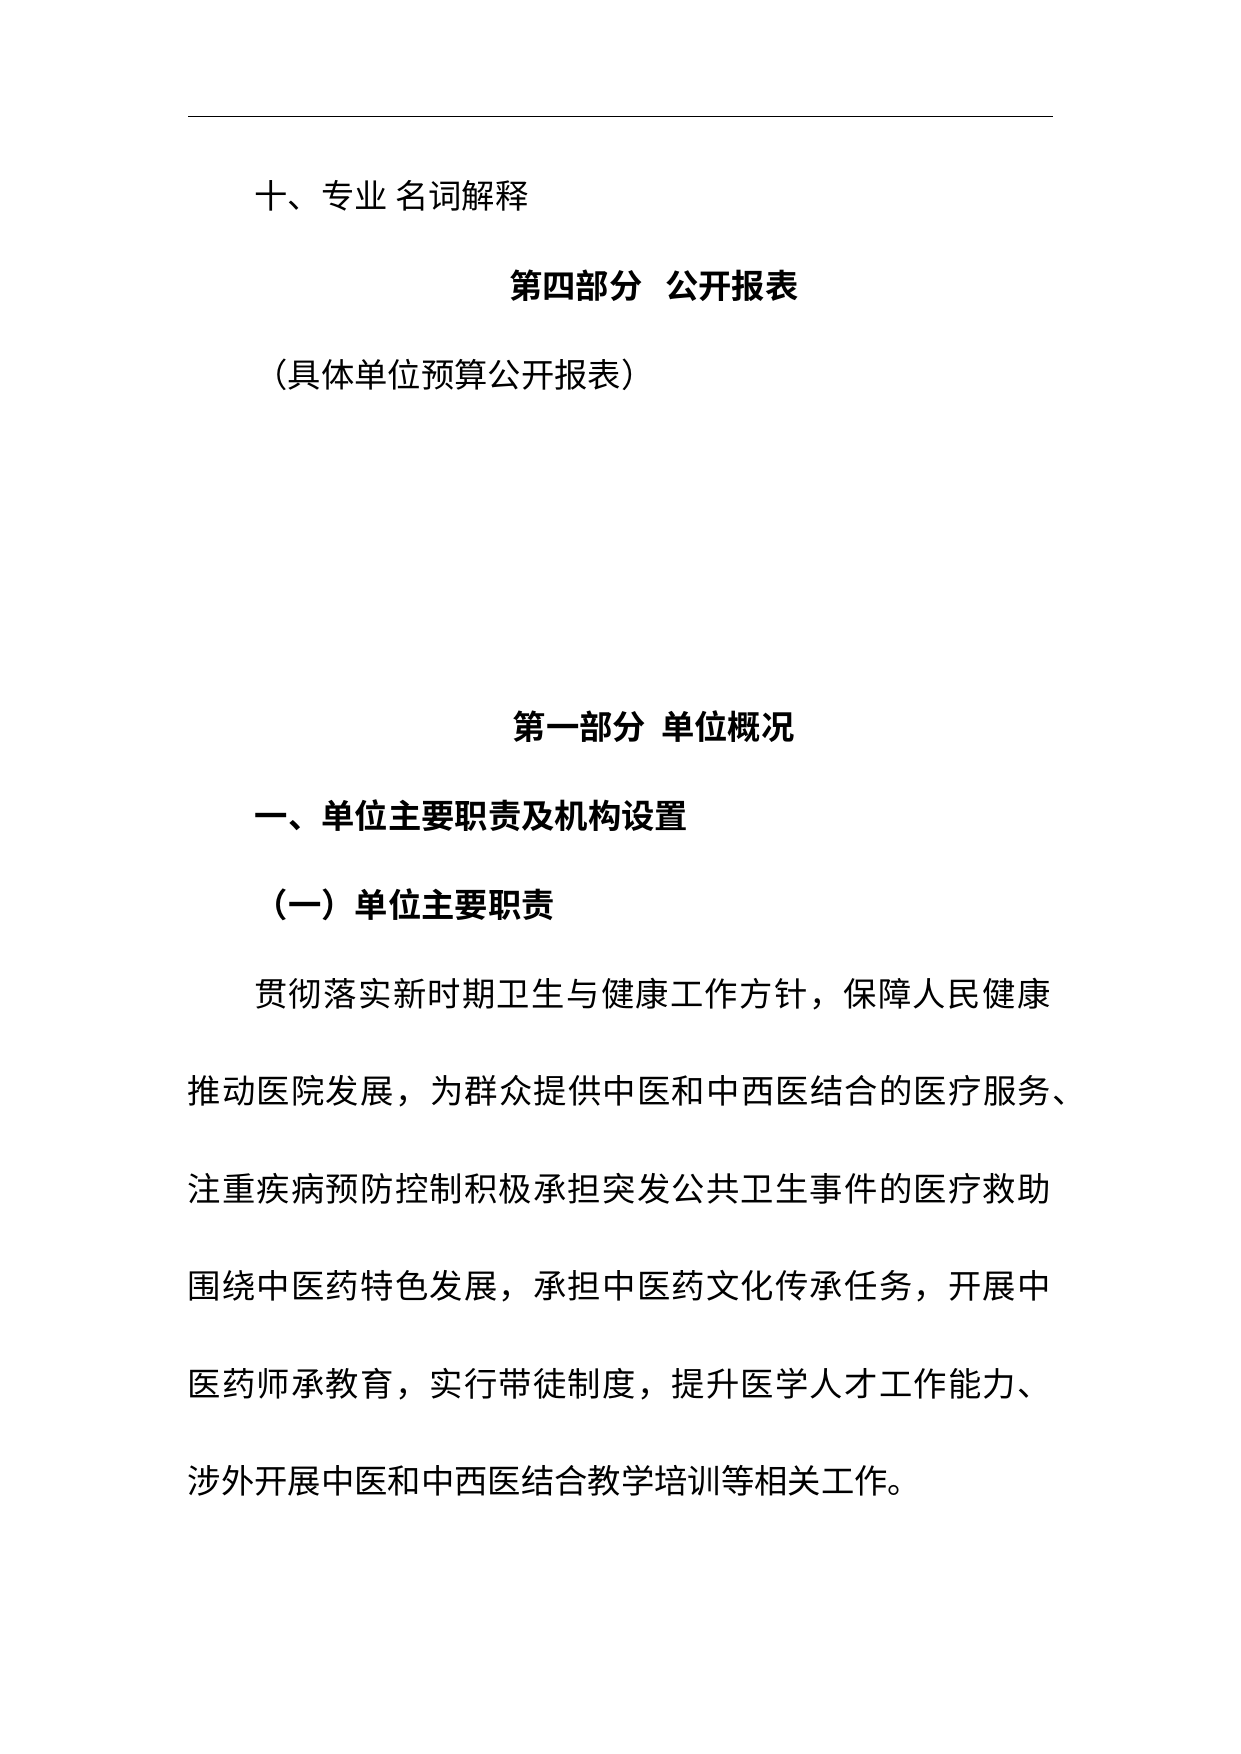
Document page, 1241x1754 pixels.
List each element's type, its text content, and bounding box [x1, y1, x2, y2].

text 第一部分 单位概况 [187, 692, 1053, 757]
text 十、专业 名词解释 [187, 162, 1053, 227]
text 第四部分 公开报表 [187, 251, 1053, 316]
text （一）单位主要职责 [187, 870, 1053, 935]
text 一、单位主要职责及机构设置 [187, 781, 1053, 846]
text （具体单位预算公开报表） [187, 340, 1053, 405]
text 贯彻落实新时期卫生与健康工作方针，保障人民健康推动医院发展，为群众提供中医和中西医结合的医疗服务、注重疾病预防控制积极承担突发公共卫生事件的医疗救助、围绕中医药特色发展，承担中医药文化传承任务，开展中医药师承教育，实行带徒制度，提升医学人才工作能力、涉外开展中医和中西医结合教学培训等相关工作。 [187, 959, 1053, 1512]
